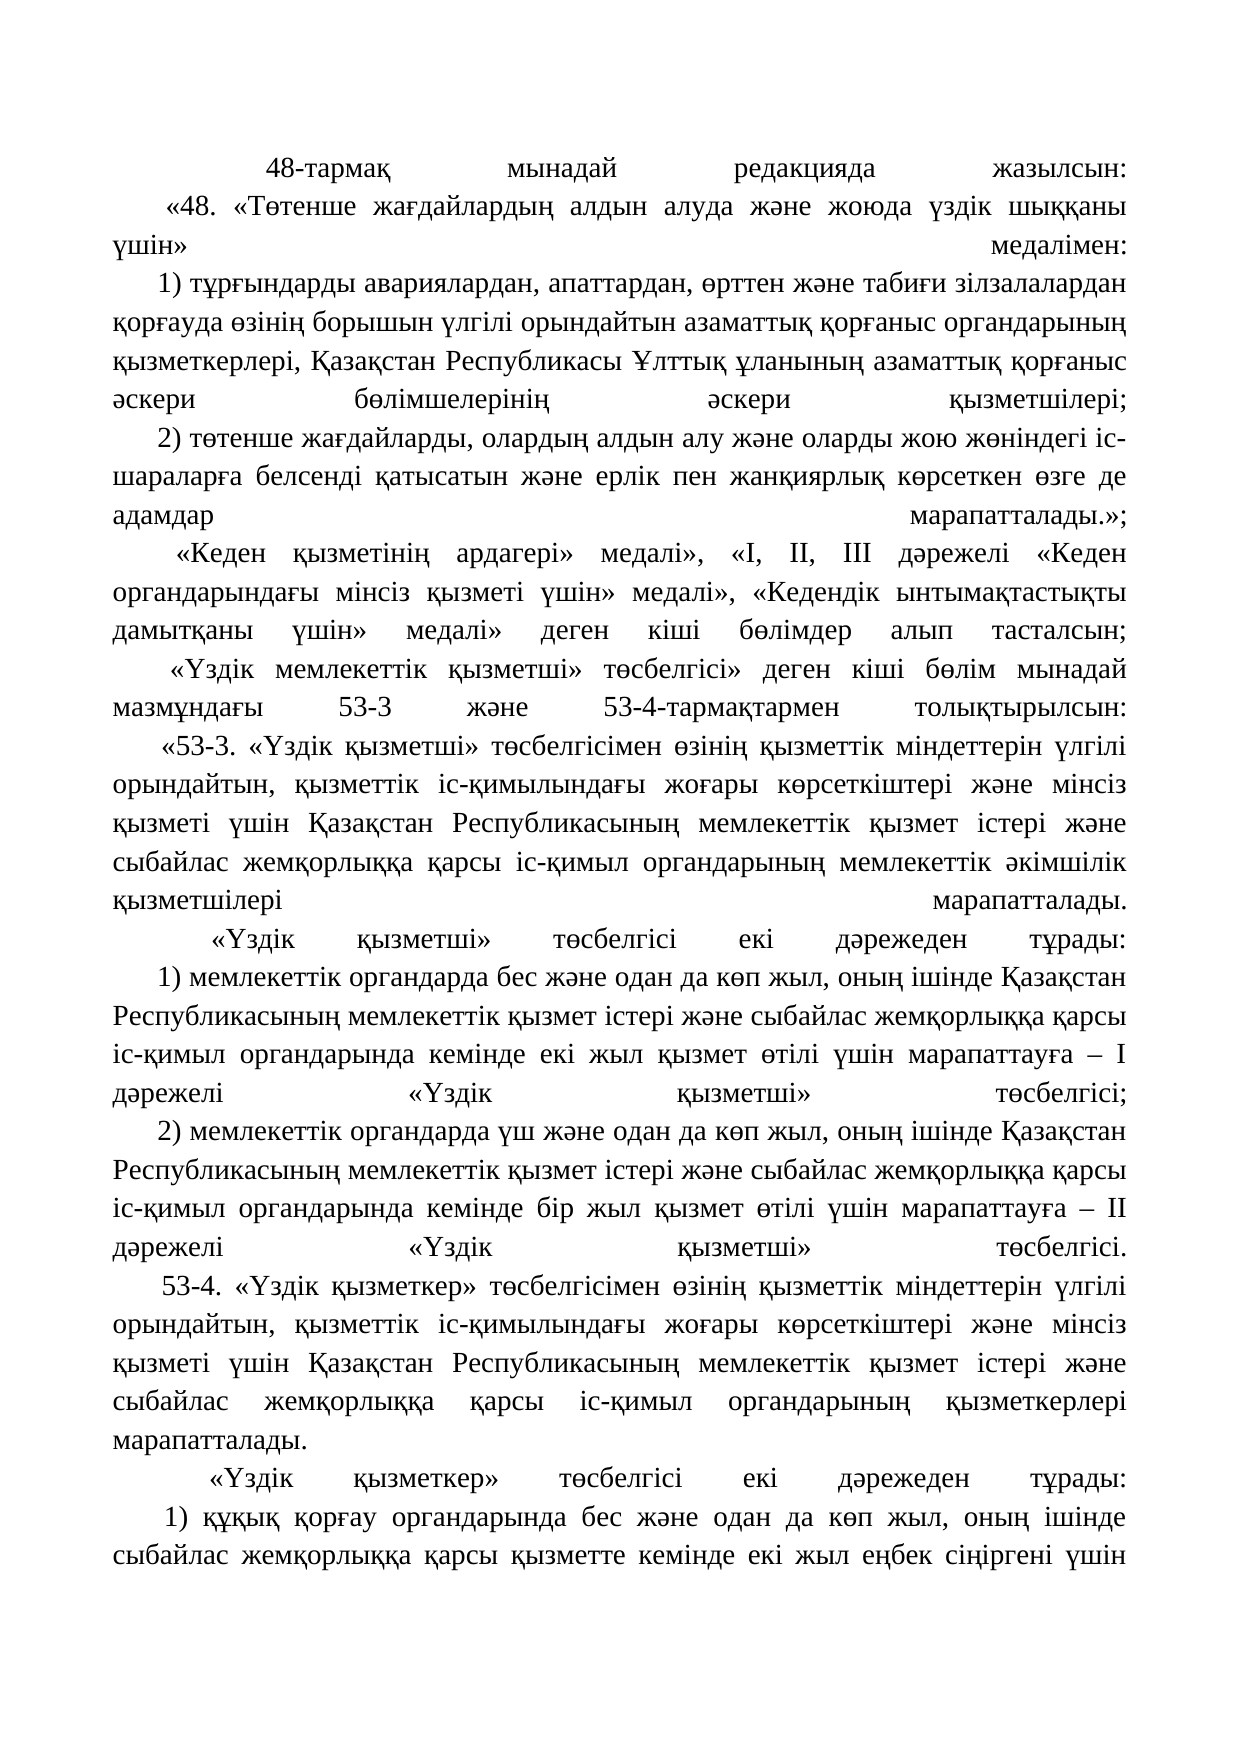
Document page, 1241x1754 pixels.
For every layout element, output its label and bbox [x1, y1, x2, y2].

text [112, 150, 1128, 1571]
